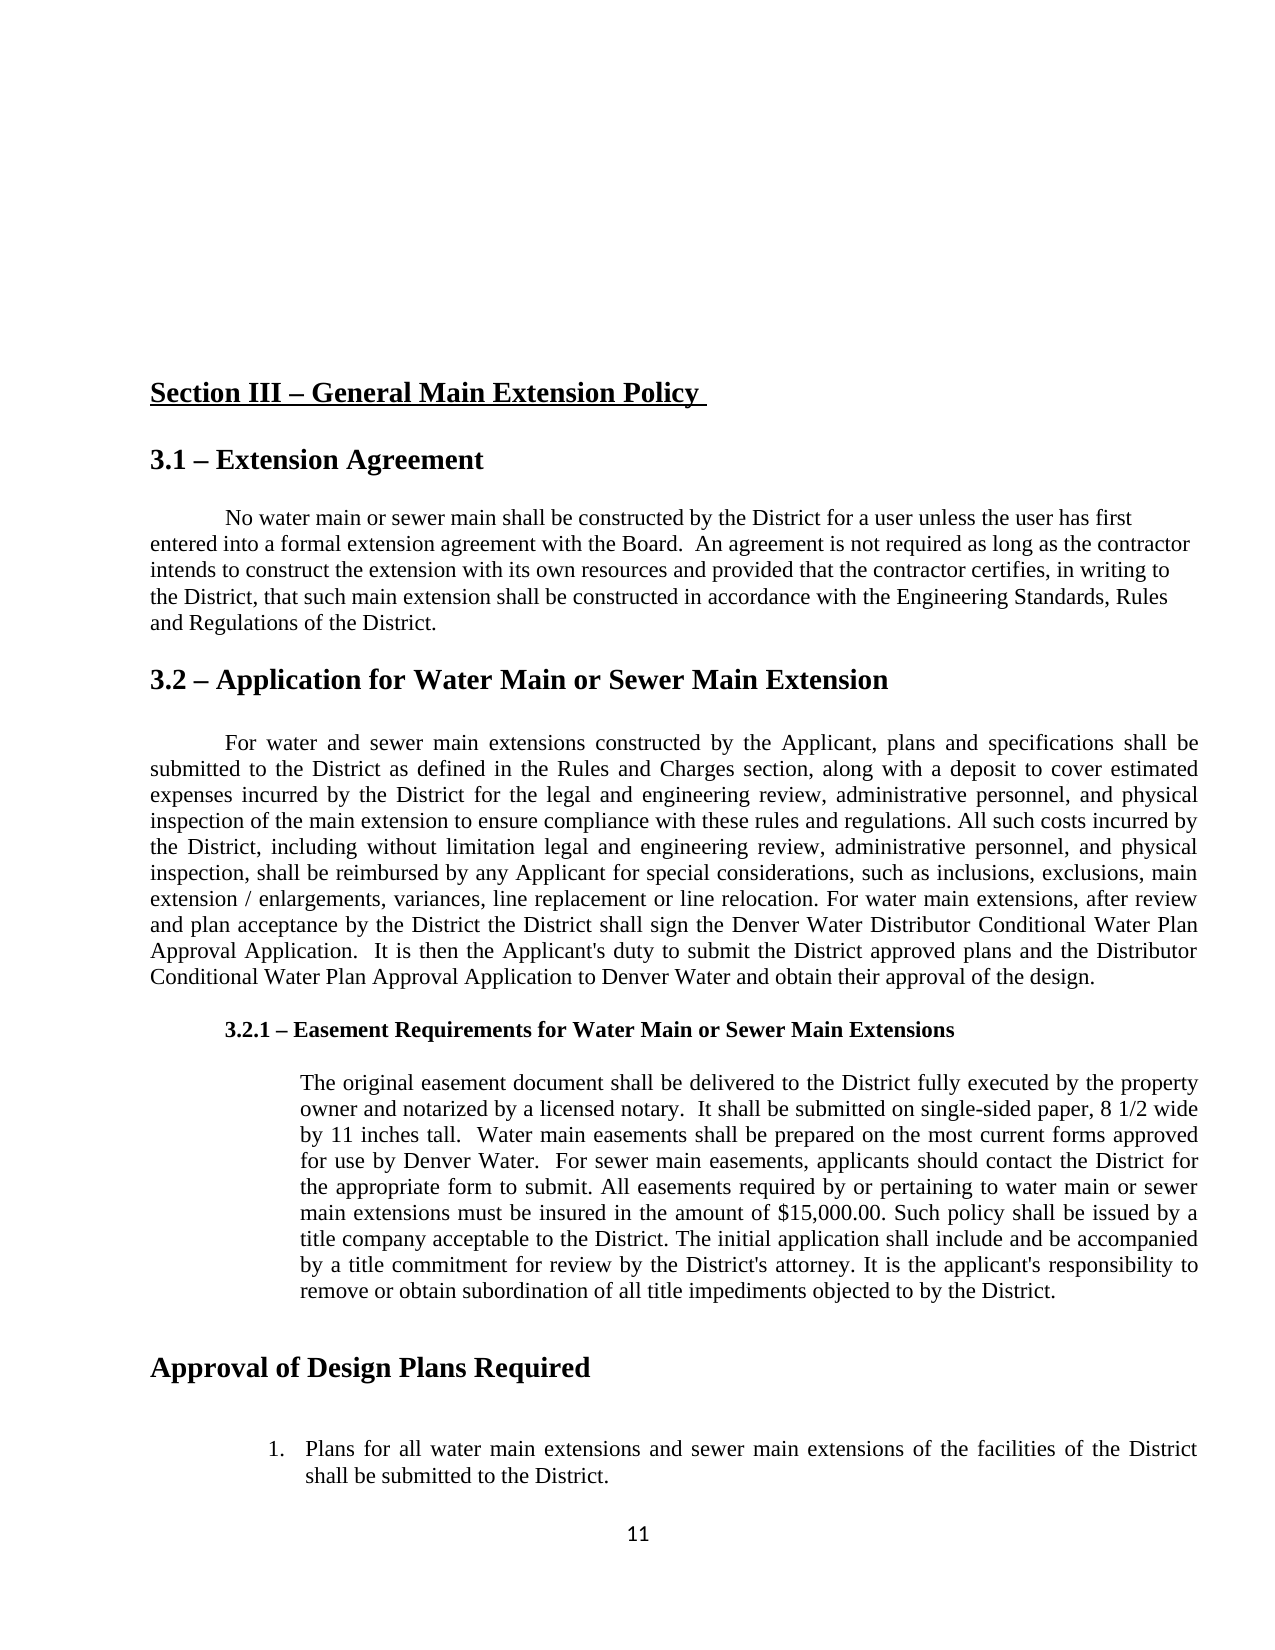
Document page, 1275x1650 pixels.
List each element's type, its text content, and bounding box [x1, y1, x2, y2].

text 3.2 – Application for Water Main or Sewer Main Extension [150, 662, 1200, 696]
text Section III – General Main Extension Policy [150, 375, 1200, 409]
text 3.1 – Extension Agreement [150, 442, 1200, 476]
text For water and sewer main extensions constructed by the Applicant, plans and specifications shall be submitted to the District as defined in the Rules and Charges section, along with a deposit to cover estimated expenses incurred by the District for the legal and engineering review, administrative personnel, and physical inspection of the main extension to ensure compliance with these rules and regulations. All such costs incurred by the District, including without limitation legal and engineering review, administrative personnel, and physical inspection, shall be reimbursed by any Applicant for special considerations, such as inclusions, exclusions, main extension / enlargements, variances, line replacement or line relocation. For water main extensions, after review and plan acceptance by the District the District shall sign the Denver Water Distributor Conditional Water Plan Approval Application. It is then the Applicant's duty to submit the District approved plans and the Distributor Conditional Water Plan Approval Application to Denver Water and obtain their approval of the design. [150, 729, 1200, 989]
list Plans for all water main extensions and sewer main extensions of the facilities of the District shall be submitted to the District. [268, 1435, 1200, 1489]
text The original easement document shall be delivered to the District fully executed by the property owner and notarized by a licensed notary. It shall be submitted on single-sided paper, 8 1/2 wide by 11 inches tall. Water main easements shall be prepared on the most current forms approved for use by Denver Water. For sewer main easements, applicants should contact the District for the appropriate form to submit. All easements required by or pertaining to water main or sewer main extensions must be insured in the amount of $15,000.00. Such policy shall be issued by a title company acceptable to the District. The initial application shall include and be accompanied by a title commitment for review by the District's attorney. It is the applicant's responsibility to remove or obtain subordination of all title impediments objected to by the District. [300, 1070, 1200, 1304]
text Approval of Design Plans Required [150, 1357, 1200, 1383]
text 3.2.1 – Easement Requirements for Water Main or Sewer Main Extensions [150, 1017, 1200, 1043]
text No water main or sewer main shall be constructed by the District for a user unless the user has first entered into a formal extension agreement with the Board. An agreement is not required as long as the contractor intends to construct the extension with its own resources and provided that the contractor certifies, in writing to the District, that such main extension shall be constructed in accordance with the Engineering Standards, Rules and Regulations of the District. [150, 504, 1200, 636]
